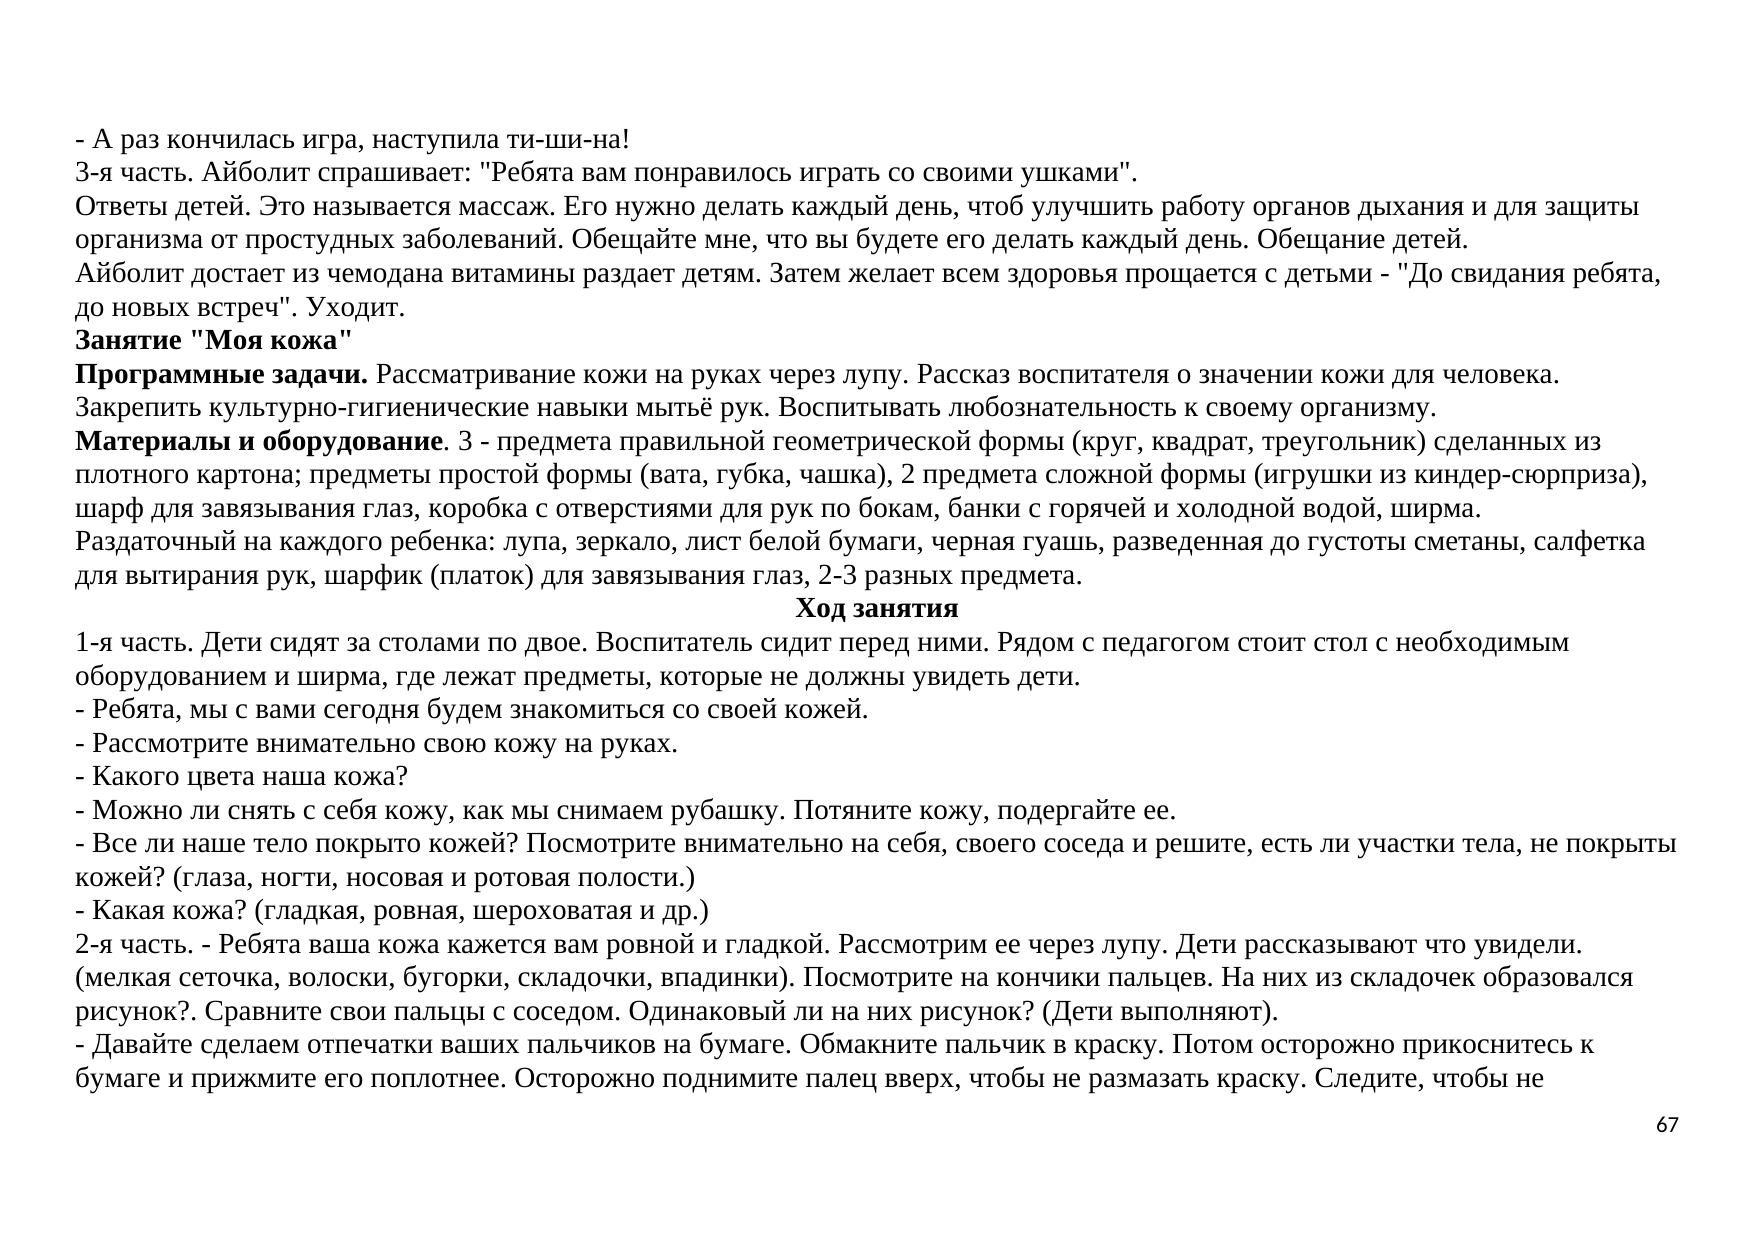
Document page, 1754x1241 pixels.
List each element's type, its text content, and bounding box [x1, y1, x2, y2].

text - А раз кончилась игра, наступила ти-ши-на! [75, 121, 1679, 154]
text 1-я часть. Дети сидят за столами по двое. Воспитатель сидит перед ними. Рядом с педагогом стоит стол с необходимым оборудованием и ширма, где лежат предметы, которые не должны увидеть дети. [75, 624, 1679, 691]
text - Все ли наше тело покрыто кожей? Посмотрите внимательно на себя, своего соседа и решите, есть ли участки тела, не покрыты кожей? (глаза, ногти, носовая и ротовая полости.) [75, 825, 1679, 892]
text Материалы и оборудование. 3 - предмета правильной геометрической формы (круг, квадрат, треугольник) сделанных из плотного картона; предметы простой формы (вата, губка, чашка), 2 предмета сложной формы (игрушки из киндер-сюрприза), шарф для завязывания глаз, коробка с отверстиями для рук по бокам, банки с горячей и холодной водой, ширма. [75, 423, 1679, 523]
text Ответы детей. Это называется массаж. Его нужно делать каждый день, чтоб улучшить работу органов дыхания и для защиты организма от простудных заболеваний. Обещайте мне, что вы будете его делать каждый день. Обещание детей. [75, 188, 1679, 255]
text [75, 1027, 1679, 1094]
text - Ребята, мы с вами сегодня будем знакомиться со своей кожей. [75, 691, 1679, 725]
text 2-я часть. - Ребята ваша кожа кажется вам ровной и гладкой. Рассмотрим ее через лупу. Дети рассказывают что увидели. (мелкая сеточка, волоски, бугорки, складочки, впадинки). Посмотрите на кончики пальцев. На них из складочек образовался рисунок?. Сравните свои пальцы с соседом. Одинаковый ли на них рисунок? (Дети выполняют). [75, 926, 1679, 1027]
text Айболит достает из чемодана витамины раздает детям. Затем желает всем здоровья прощается с детьми - "До свидания ребята, до новых встреч". Уходит. [75, 255, 1679, 322]
text 3-я часть. Айболит спрашивает: "Ребята вам понравилось играть со своими ушками". [75, 154, 1679, 188]
text Программные задачи. Рассматривание кожи на руках через лупу. Рассказ воспитателя о значении кожи для человека. Закрепить культурно-гигиенические навыки мытьё рук. Воспитывать любознательность к своему организму. [75, 356, 1679, 423]
text - Рассмотрите внимательно свою кожу на руках. [75, 725, 1679, 758]
text - Какого цвета наша кожа? [75, 758, 1679, 792]
text Занятие "Моя кожа" [75, 322, 1679, 356]
text - Какая кожа? (гладкая, ровная, шероховатая и др.) [75, 892, 1679, 926]
text Ход занятия [75, 591, 1679, 624]
text - Можно ли снять с себя кожу, как мы снимаем рубашку. Потяните кожу, подергайте ее. [75, 792, 1679, 825]
text Раздаточный на каждого ребенка: лупа, зеркало, лист белой бумаги, черная гуашь, разведенная до густоты сметаны, салфетка для вытирания рук, шарфик (платок) для завязывания глаз, 2-3 разных предмета. [75, 523, 1679, 591]
